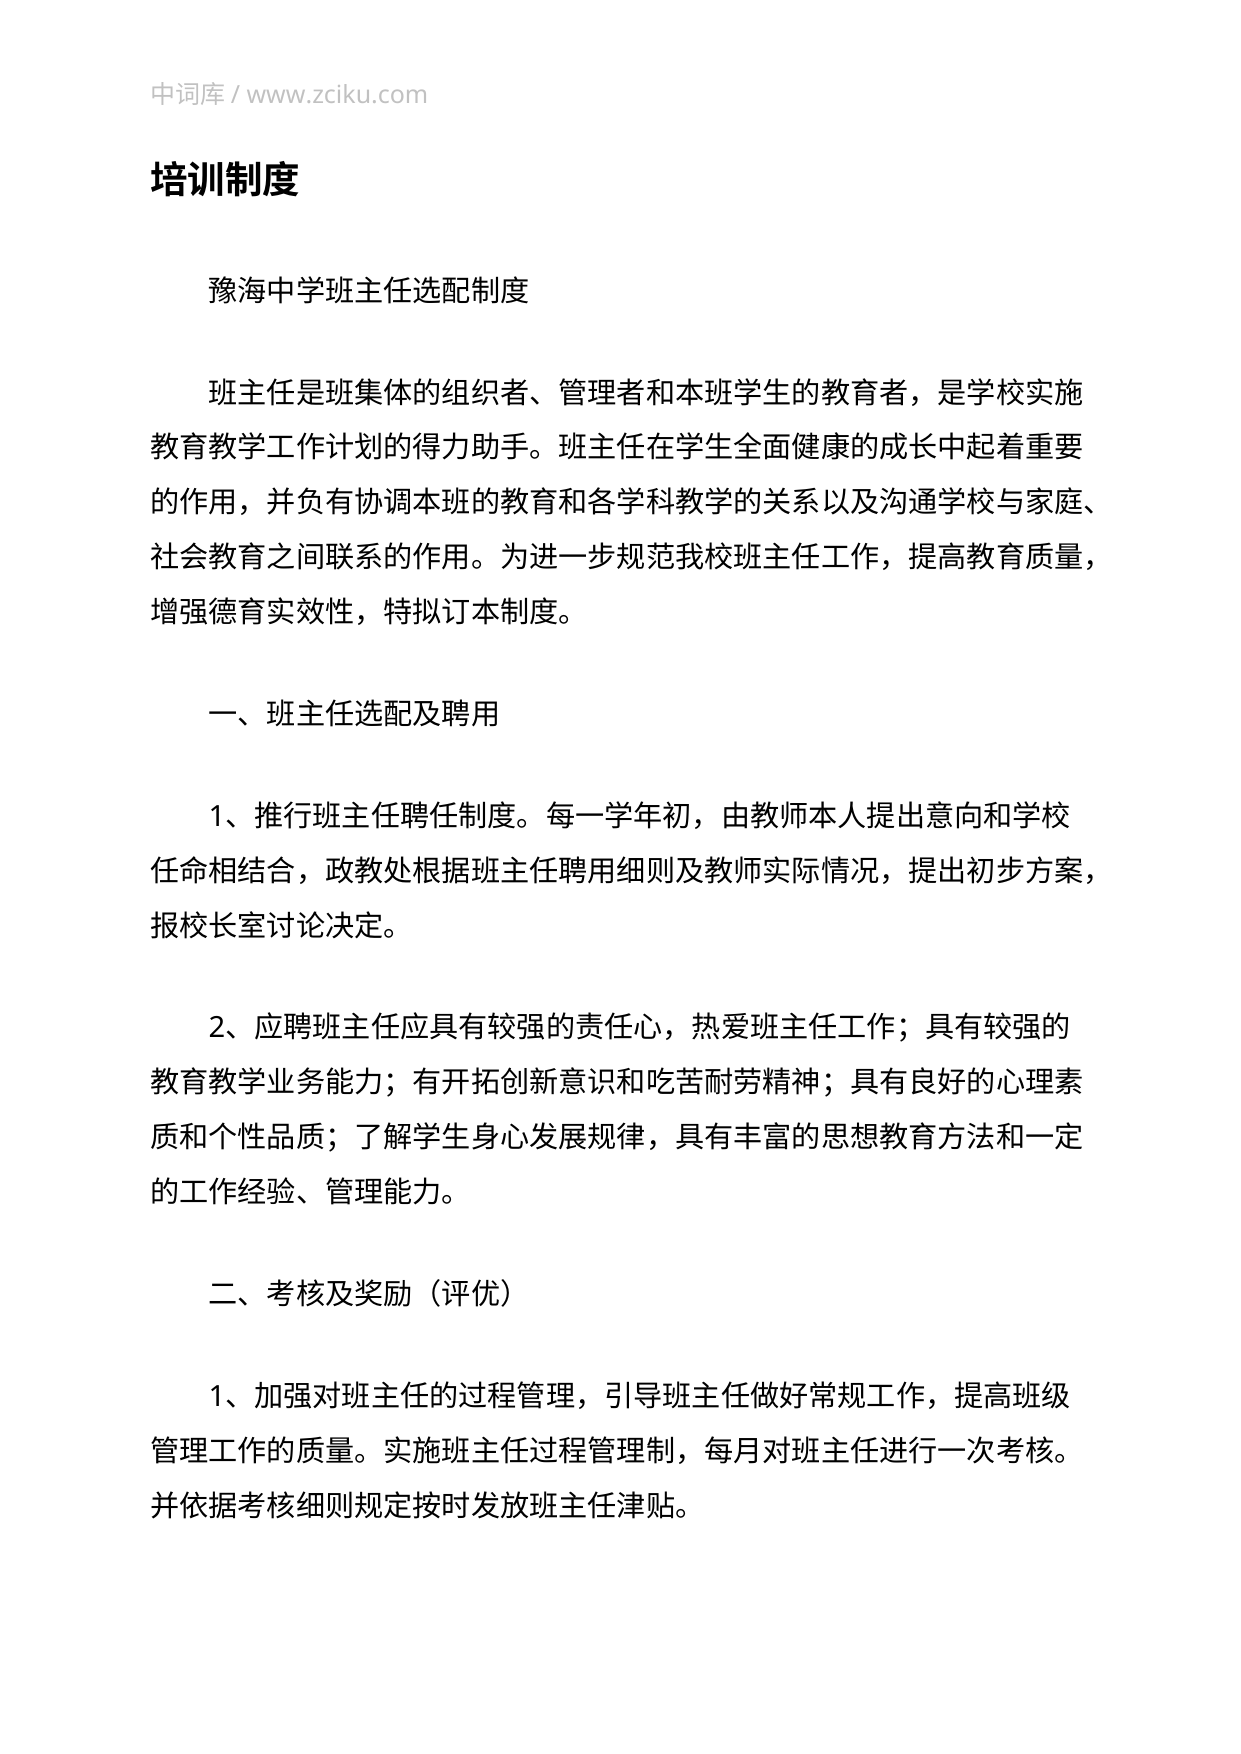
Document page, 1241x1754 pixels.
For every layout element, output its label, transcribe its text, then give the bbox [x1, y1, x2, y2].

text 1、加强对班主任的过程管理，引导班主任做好常规工作，提高班级管理工作的质量。实施班主任过程管理制，每月对班主任进行一次考核。并依据考核细则规定按时发放班主任津贴。 [150, 1372, 1090, 1524]
text 班主任是班集体的组织者、管理者和本班学生的教育者，是学校实施教育教学工作计划的得力助手。班主任在学生全面健康的成长中起着重要的作用，并负有协调本班的教育和各学科教学的关系以及沟通学校与家庭、社会教育之间联系的作用。为进一步规范我校班主任工作，提高教育质量，增强德育实效性，特拟订本制度。 [150, 369, 1090, 631]
text 二、考核及奖励（评优） [150, 1271, 1090, 1313]
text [150, 150, 1090, 204]
text 2、应聘班主任应具有较强的责任心，热爱班主任工作；具有较强的教育教学业务能力；有开拓创新意识和吃苦耐劳精神；具有良好的心理素质和个性品质；了解学生身心发展规律，具有丰富的思想教育方法和一定的工作经验、管理能力。 [150, 1004, 1090, 1211]
text 豫海中学班主任选配制度 [150, 267, 1090, 310]
text 1、推行班主任聘任制度。每一学年初，由教师本人提出意向和学校任命相结合，政教处根据班主任聘用细则及教师实际情况，提出初步方案，报校长室讨论决定。 [150, 792, 1090, 944]
text 一、班主任选配及聘用 [150, 691, 1090, 733]
